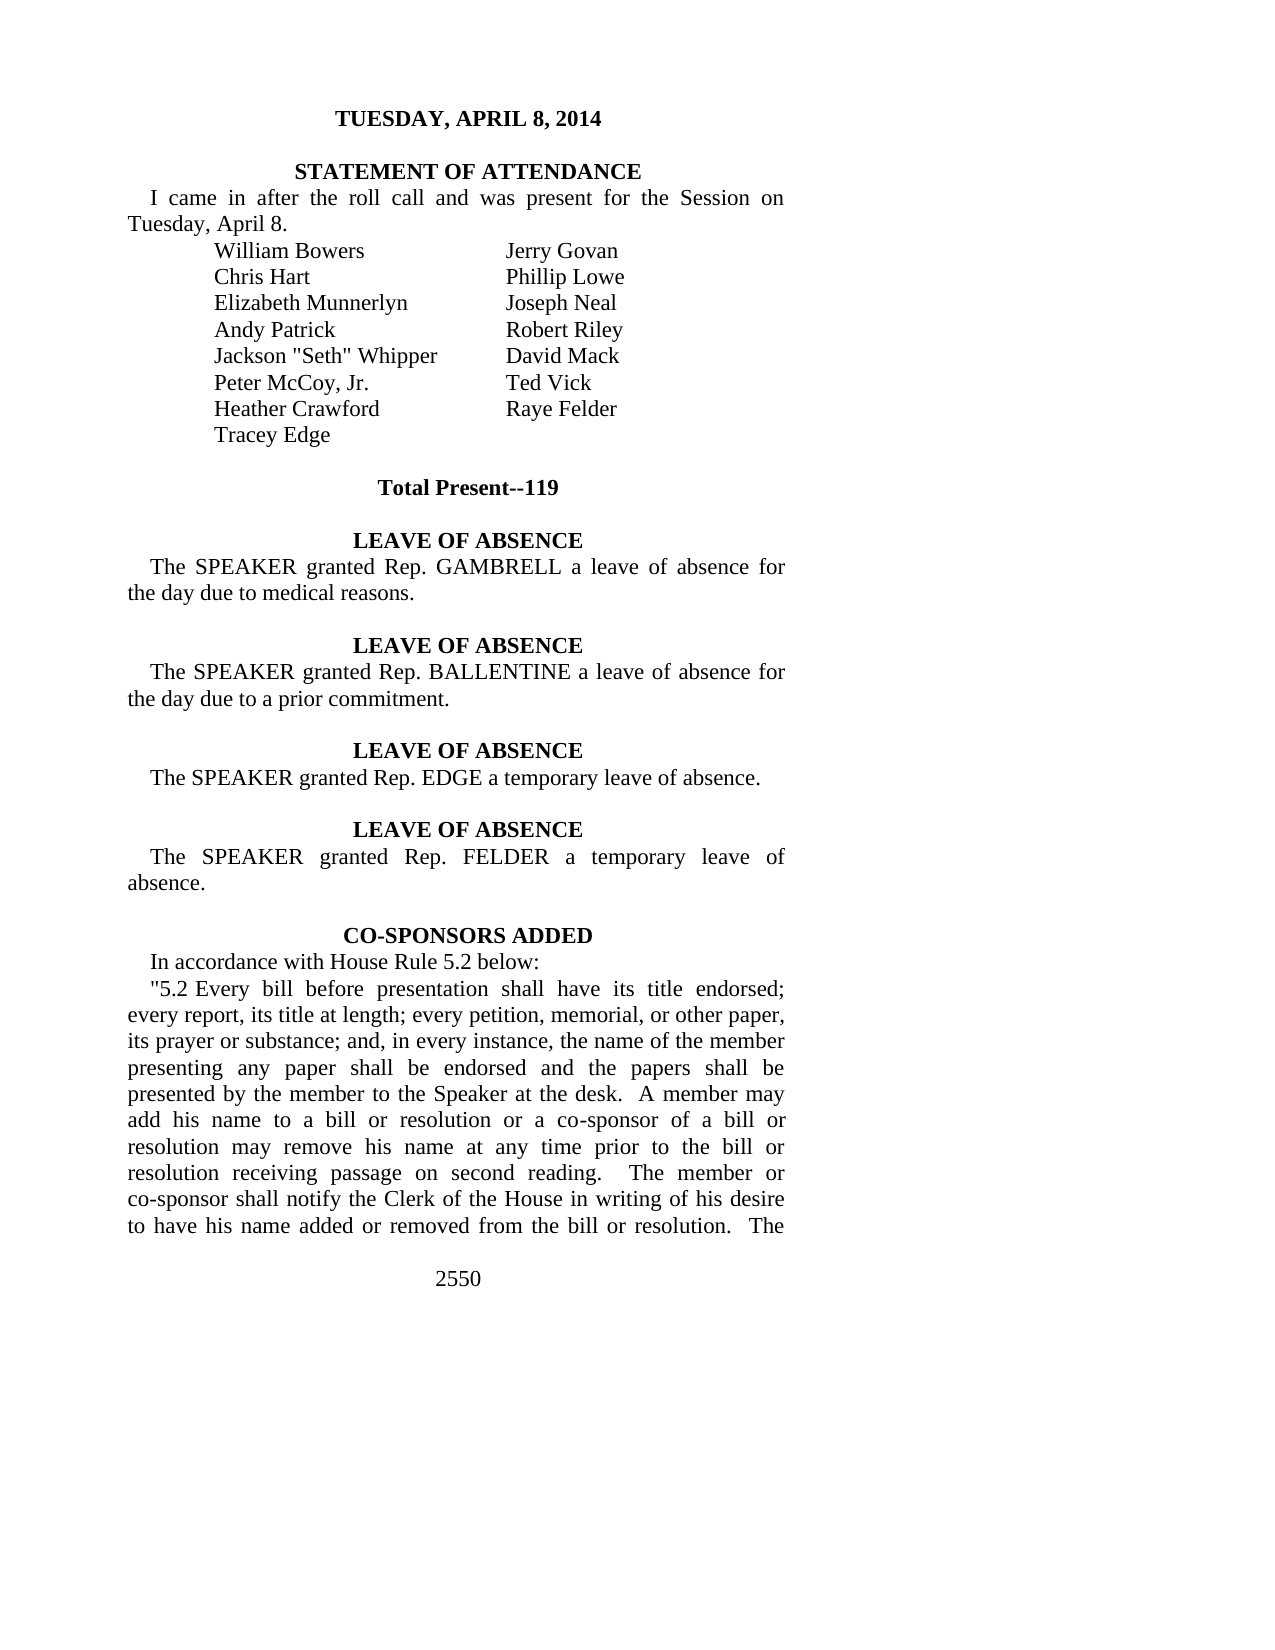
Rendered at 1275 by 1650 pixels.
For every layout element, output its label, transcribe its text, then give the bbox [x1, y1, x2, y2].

text LEAVE OF ABSENCE [127, 817, 786, 843]
text I came in after the roll call and was present for the Session on Tuesday, April 8. [127, 184, 786, 237]
text LEAVE OF ABSENCE [127, 632, 786, 658]
table_cell Andy Patrick [203, 316, 494, 342]
text In accordance with House Rule 5.2 below: [127, 948, 786, 975]
table_cell David Mack [494, 342, 786, 368]
table_cell Phillip Lowe [494, 263, 786, 289]
table_cell Jackson "Seth" Whipper [203, 342, 494, 368]
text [127, 975, 786, 1238]
table_cell Joseph Neal [494, 290, 786, 316]
table_cell Ted Vick [494, 369, 786, 395]
table_cell Chris Hart [203, 263, 494, 289]
text The SPEAKER granted Rep. BALLENTINE a leave of absence for the day due to a prior commitment. [127, 658, 786, 711]
text The SPEAKER granted Rep. GAMBRELL a leave of absence for the day due to medical reasons. [127, 553, 786, 606]
table_header William Bowers [203, 237, 494, 263]
text CO-SPONSORS ADDED [127, 922, 786, 948]
text Total Present--119 [127, 474, 786, 500]
text STATEMENT OF ATTENDANCE [127, 158, 786, 184]
table_cell Robert Riley [494, 316, 786, 342]
text The SPEAKER granted Rep. FELDER a temporary leave of absence. [127, 843, 786, 896]
text LEAVE OF ABSENCE [127, 527, 786, 553]
text The SPEAKER granted Rep. EDGE a temporary leave of absence. [127, 764, 786, 790]
table_header Jerry Govan [494, 237, 786, 263]
table_cell Peter McCoy, Jr. [203, 369, 494, 395]
table_cell Raye Felder [494, 395, 786, 448]
text LEAVE OF ABSENCE [127, 737, 786, 764]
table_cell Elizabeth Munnerlyn [203, 290, 494, 316]
table_cell Heather Crawford Tracey Edge [203, 395, 494, 448]
